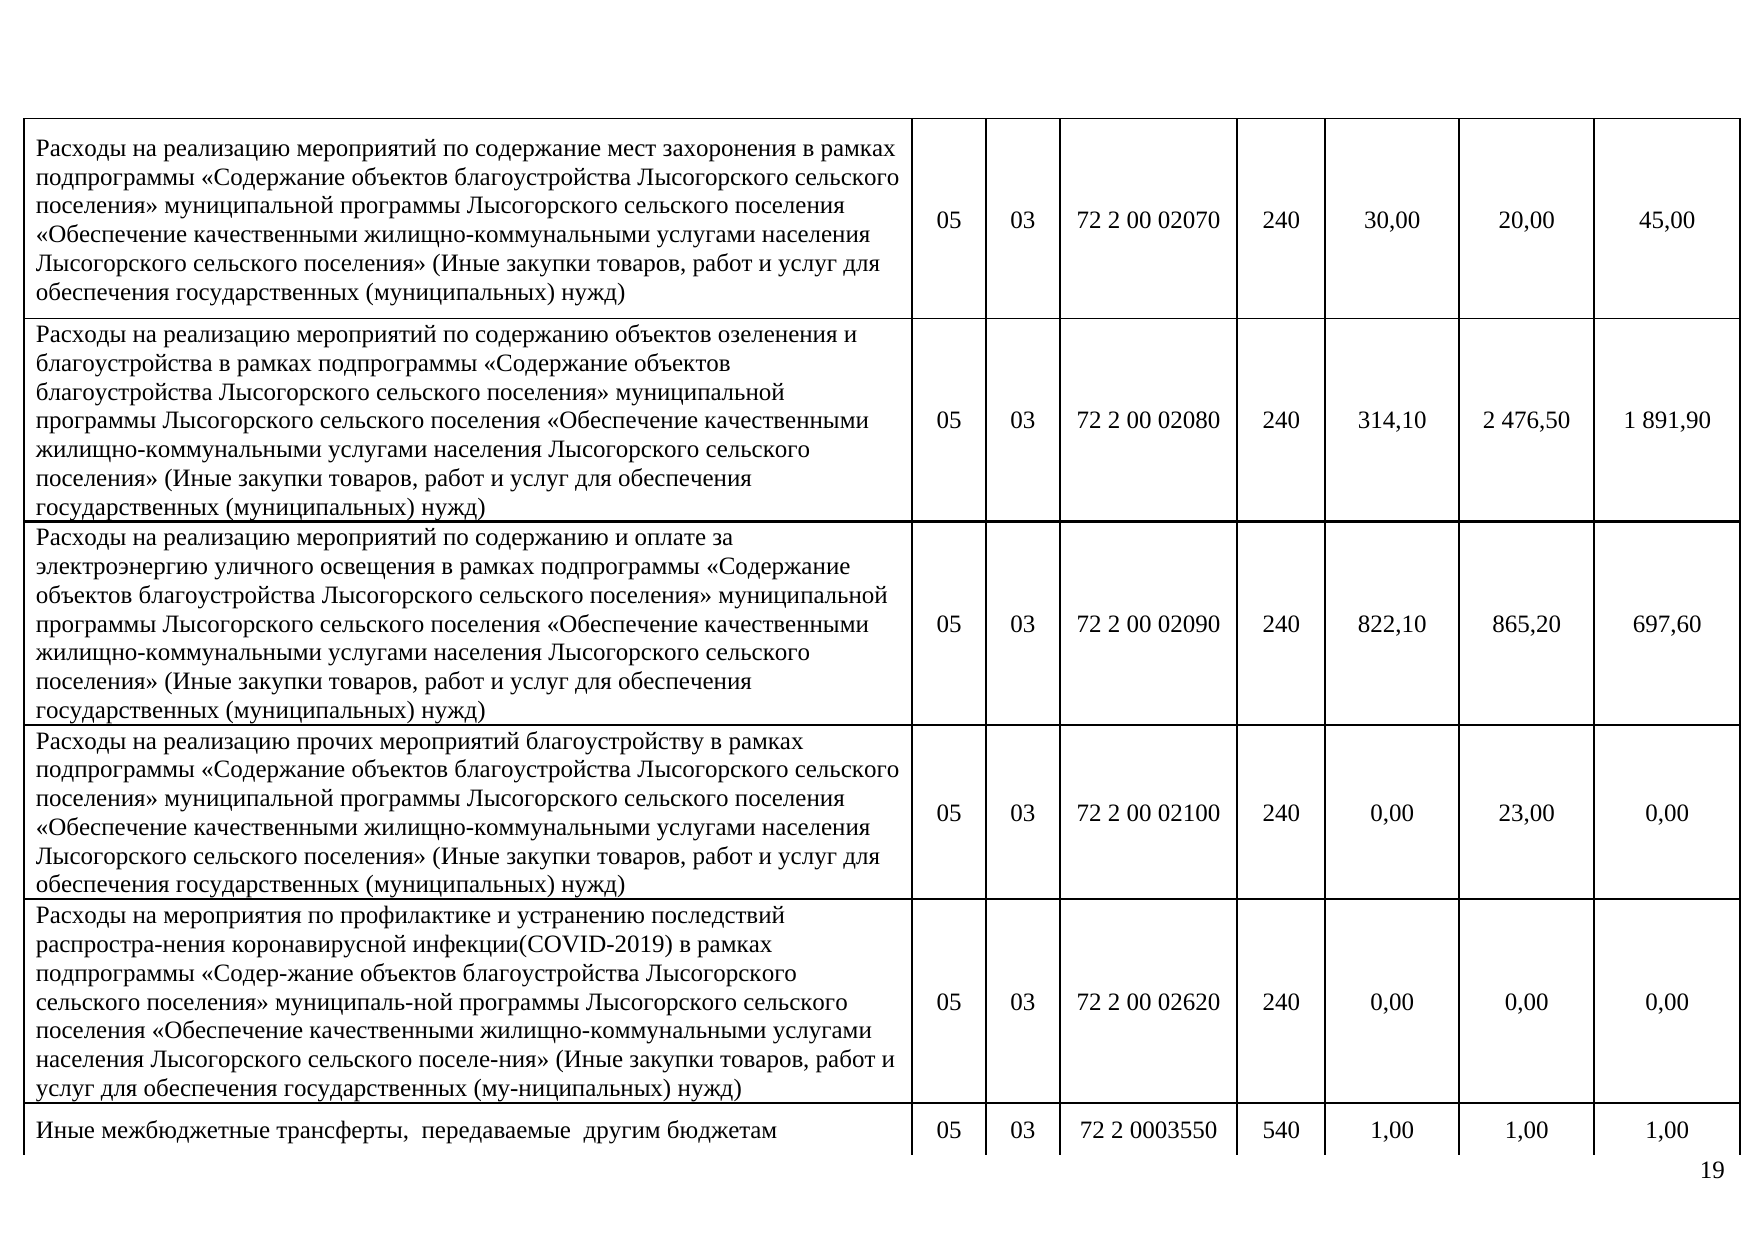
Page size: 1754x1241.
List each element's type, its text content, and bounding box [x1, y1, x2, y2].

table_cell 1,00 [1595, 1104, 1739, 1155]
table_cell 05 [913, 523, 985, 724]
table_cell 240 [1238, 319, 1324, 520]
table_cell 822,10 [1326, 523, 1458, 724]
table_cell 45,00 [1595, 119, 1739, 318]
table_cell 240 [1238, 900, 1324, 1102]
table_cell 1,00 [1460, 1104, 1593, 1155]
table_cell 2 476,50 [1460, 319, 1593, 520]
table_cell 03 [987, 726, 1059, 898]
table_cell 0,00 [1326, 900, 1458, 1102]
table_cell 03 [987, 900, 1059, 1102]
table_cell 0,00 [1595, 726, 1739, 898]
table_cell 0,00 [1595, 900, 1739, 1102]
table_cell 03 [987, 523, 1059, 724]
table_cell 72 2 0003550 [1061, 1104, 1236, 1155]
table_cell 240 [1238, 119, 1324, 318]
table_cell 72 2 00 02620 [1061, 900, 1236, 1102]
table_cell 697,60 [1595, 523, 1739, 724]
table_cell 03 [987, 1104, 1059, 1155]
table_cell 1,00 [1326, 1104, 1458, 1155]
table_cell 03 [987, 119, 1059, 318]
table_cell Расходы на реализацию прочих мероприятий благоустройству в рамках подпрограммы «Содержание объектов благоустройства Лысогорского сельского поселения» муниципальной программы Лысогорского сельского поселения «Обеспечение качественными жилищно-коммунальными услугами населения Лысогорского сельского поселения» (Иные закупки товаров, работ и услуг для обеспечения государственных (муниципальных) нужд) [25, 726, 911, 898]
table_cell 05 [913, 1104, 985, 1155]
table_cell 1 891,90 [1595, 319, 1739, 520]
table_cell 240 [1238, 523, 1324, 724]
table_cell 240 [1238, 726, 1324, 898]
table_cell 540 [1238, 1104, 1324, 1155]
table_cell Расходы на реализацию мероприятий по содержание мест захоронения в рамках подпрограммы «Содержание объектов благоустройства Лысогорского сельского поселения» муниципальной программы Лысогорского сельского поселения «Обеспечение качественными жилищно-коммунальными услугами населения Лысогорского сельского поселения» (Иные закупки товаров, работ и услуг для обеспечения государственных (муниципальных) нужд) [25, 119, 911, 318]
table_cell Расходы на реализацию мероприятий по содержанию объектов озеленения и благоустройства в рамках подпрограммы «Содержание объектов благоустройства Лысогорского сельского поселения» муниципальной программы Лысогорского сельского поселения «Обеспечение качественными жилищно-коммунальными услугами населения Лысогорского сельского поселения» (Иные закупки товаров, работ и услуг для обеспечения государственных (муниципальных) нужд) [25, 319, 911, 520]
table_cell 0,00 [1326, 726, 1458, 898]
table_cell 05 [913, 319, 985, 520]
table_cell 314,10 [1326, 319, 1458, 520]
table_cell 05 [913, 119, 985, 318]
table_cell Расходы на реализацию мероприятий по содержанию и оплате за электроэнергию уличного освещения в рамках подпрограммы «Содержание объектов благоустройства Лысогорского сельского поселения» муниципальной программы Лысогорского сельского поселения «Обеспечение качественными жилищно-коммунальными услугами населения Лысогорского сельского поселения» (Иные закупки товаров, работ и услуг для обеспечения государственных (муниципальных) нужд) [25, 523, 911, 724]
table_cell 72 2 00 02100 [1061, 726, 1236, 898]
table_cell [25, 1104, 911, 1155]
table_cell 03 [987, 319, 1059, 520]
table_cell 0,00 [1460, 900, 1593, 1102]
table_cell 72 2 00 02070 [1061, 119, 1236, 318]
table_cell 23,00 [1460, 726, 1593, 898]
table_cell 72 2 00 02080 [1061, 319, 1236, 520]
table_cell 05 [913, 900, 985, 1102]
table_cell 20,00 [1460, 119, 1593, 318]
table_cell 72 2 00 02090 [1061, 523, 1236, 724]
table_cell 05 [913, 726, 985, 898]
table_cell Расходы на мероприятия по профилактике и устранению последствий распростра-нения коронавирусной инфекции(COVID-2019) в рамках подпрограммы «Содер-жание объектов благоустройства Лысогорского сельского поселения» муниципаль-ной программы Лысогорского сельского поселения «Обеспечение качественными жилищно-коммунальными услугами населения Лысогорского сельского поселе-ния» (Иные закупки товаров, работ и услуг для обеспечения государственных (му-ниципальных) нужд) [25, 900, 911, 1102]
table_cell 30,00 [1326, 119, 1458, 318]
table_cell 865,20 [1460, 523, 1593, 724]
